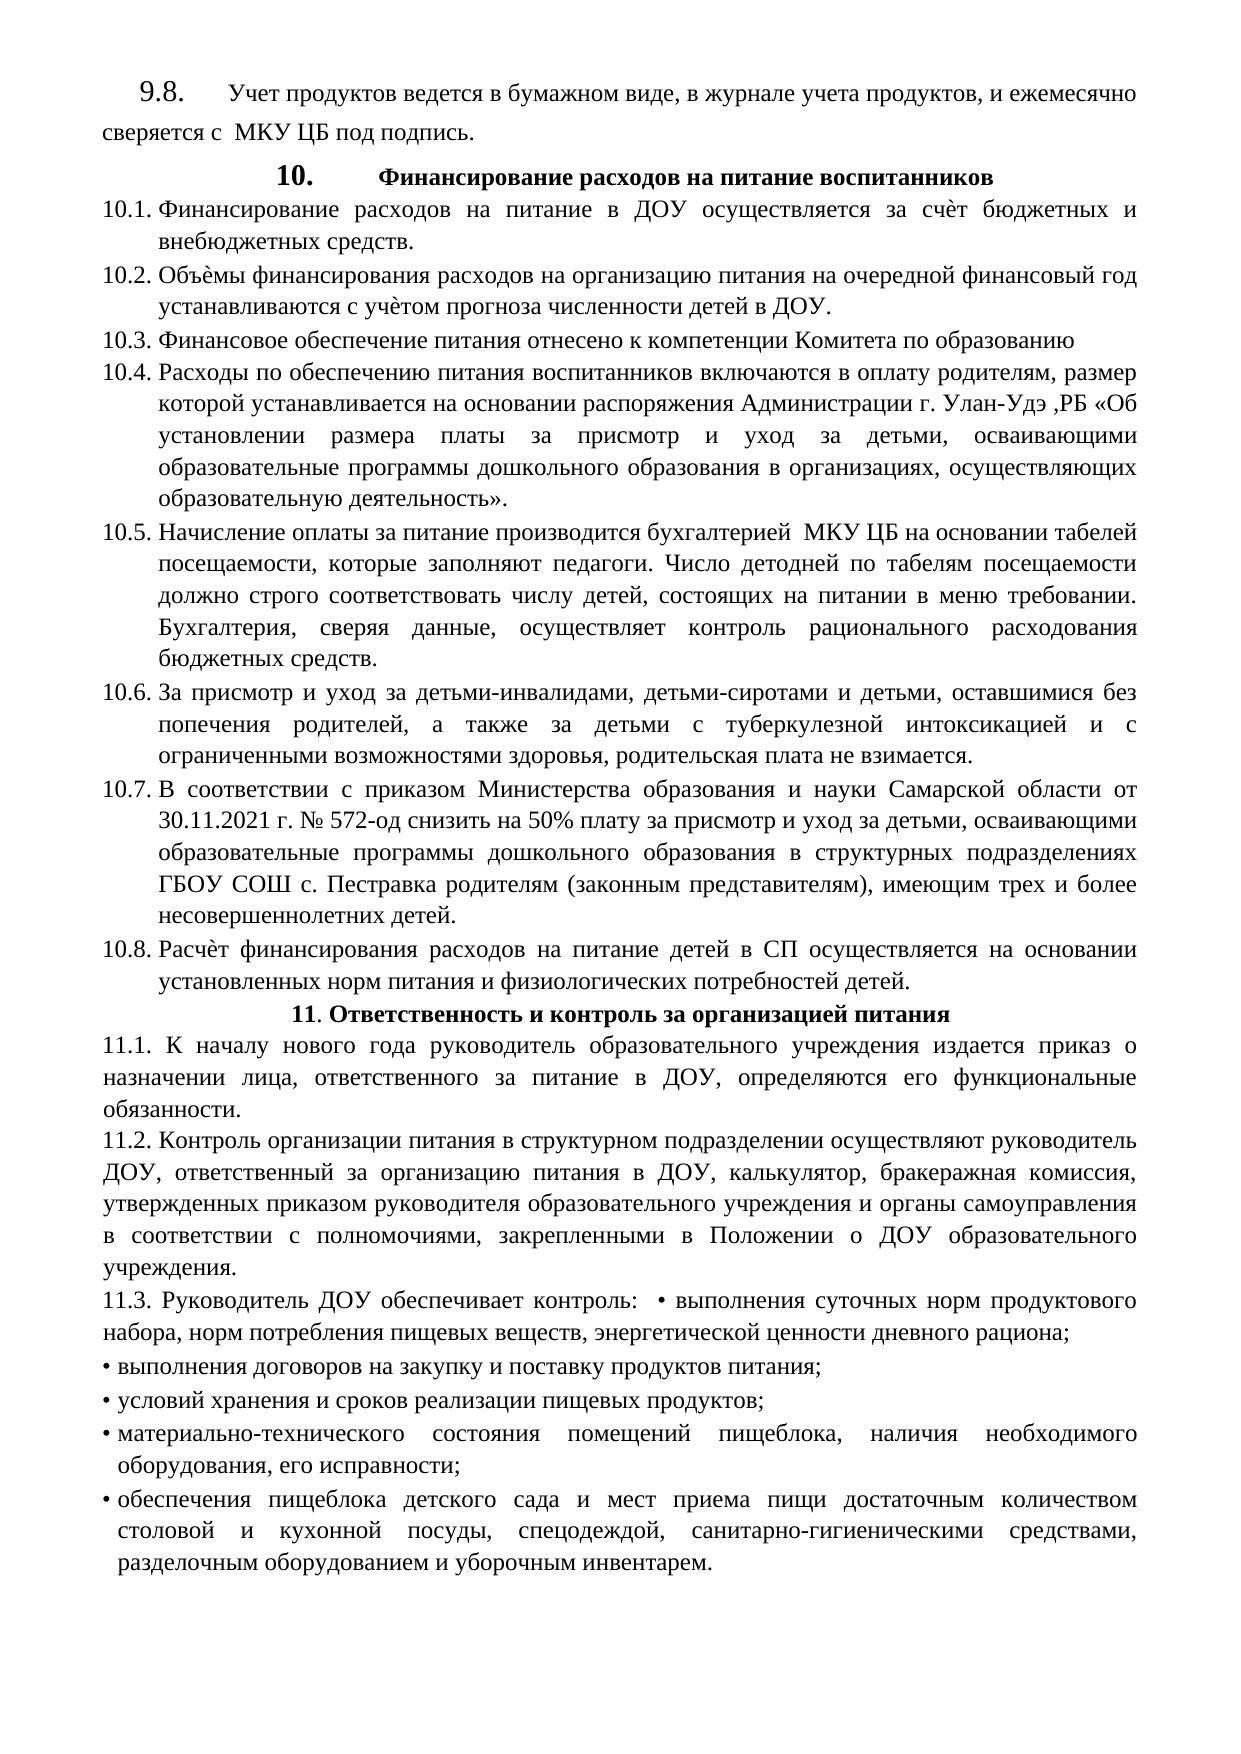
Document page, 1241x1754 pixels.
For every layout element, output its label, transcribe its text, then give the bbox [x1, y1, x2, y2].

text 11.2. Контроль организации питания в структурном подразделении осуществляют руководитель ДОУ, ответственный за организацию питания в ДОУ, калькулятор, бракеражная комиссия, утвержденных приказом руководителя образовательного учреждения и органы самоуправления в соответствии с полномочиями, закрепленными в Положении о ДОУ образовательного учреждения. [102, 1125, 1138, 1280]
list В соответствии с приказом Министерства образования и науки Самарской области от 30.11.2021 г. № 572-од снизить на 50% плату за присмотр и уход за детьми, осваивающими образовательные программы дошкольного образования в структурных подразделениях ГБОУ СОШ с. Пестравка родителям (законным представителям), имеющим трех и более несовершеннолетних детей. [102, 774, 1138, 929]
list выполнения договоров на закупку и поставку продуктов питания; [102, 1351, 1138, 1379]
list За присмотр и уход за детьми-инвалидами, детьми-сиротами и детьми, оставшимися без попечения родителей, а также за детьми с туберкулезной интоксикацией и с ограниченными возможностями здоровья, родительская плата не взимается. [102, 677, 1138, 769]
list Начисление оплаты за питание производится бухгалтерией МКУ ЦБ на основании табелей посещаемости, которые заполняют педагоги. Число детодней по табелям посещаемости должно строго соответствовать числу детей, состоящих на питании в меню требовании. Бухгалтерия, сверяя данные, осуществляет контроль рационального расходования бюджетных средств. [102, 517, 1138, 672]
list Учет продуктов ведется в бумажном виде, в журнале учета продуктов, и ежемесячно сверяется с МКУ ЦБ под подпись. [102, 73, 1138, 146]
list Финансовое обеспечение питания отнесено к компетенции Комитета по образованию [102, 325, 1138, 354]
list Объѐмы финансирования расходов на организацию питания на очередной финансовый год устанавливаются с учѐтом прогноза численности детей в ДОУ. [102, 260, 1138, 320]
text 11.1. К началу нового года руководитель образовательного учреждения издается приказ о назначении лица, ответственного за питание в ДОУ, определяются его функциональные обязанности. [102, 1031, 1138, 1122]
list материально-технического состояния помещений пищеблока, наличия необходимого оборудования, его исправности; [102, 1418, 1138, 1479]
subtitle 11. Ответственность и контроль за организацией питания [176, 999, 1065, 1028]
list Расчѐт финансирования расходов на питание детей в СП осуществляется на основании установленных норм питания и физиологических потребностей детей. [102, 934, 1138, 994]
text 10. Финансирование расходов на питание воспитанников [80, 157, 1140, 192]
list Расходы по обеспечению питания воспитанников включаются в оплату родителям, размер которой устанавливается на основании распоряжения Администрации г. Улан-Удэ ,РБ «Об установлении размера платы за присмотр и уход за детьми, осваивающими образовательные программы дошкольного образования в организациях, осуществляющих образовательную деятельность». [102, 357, 1138, 512]
list Финансирование расходов на питание в ДОУ осуществляется за счѐт бюджетных и внебюджетных средств. [102, 194, 1138, 255]
list обеспечения пищеблока детского сада и мест приема пищи достаточным количеством столовой и кухонной посуды, спецодеждой, санитарно-гигиеническими средствами, разделочным оборудованием и уборочным инвентарем. [102, 1484, 1138, 1576]
text 11.3. Руководитель ДОУ обеспечивает контроль: • выполнения суточных норм продуктового набора, норм потребления пищевых веществ, энергетической ценности дневного рациона; [102, 1285, 1138, 1346]
list условий хранения и сроков реализации пищевых продуктов; [102, 1385, 1138, 1413]
